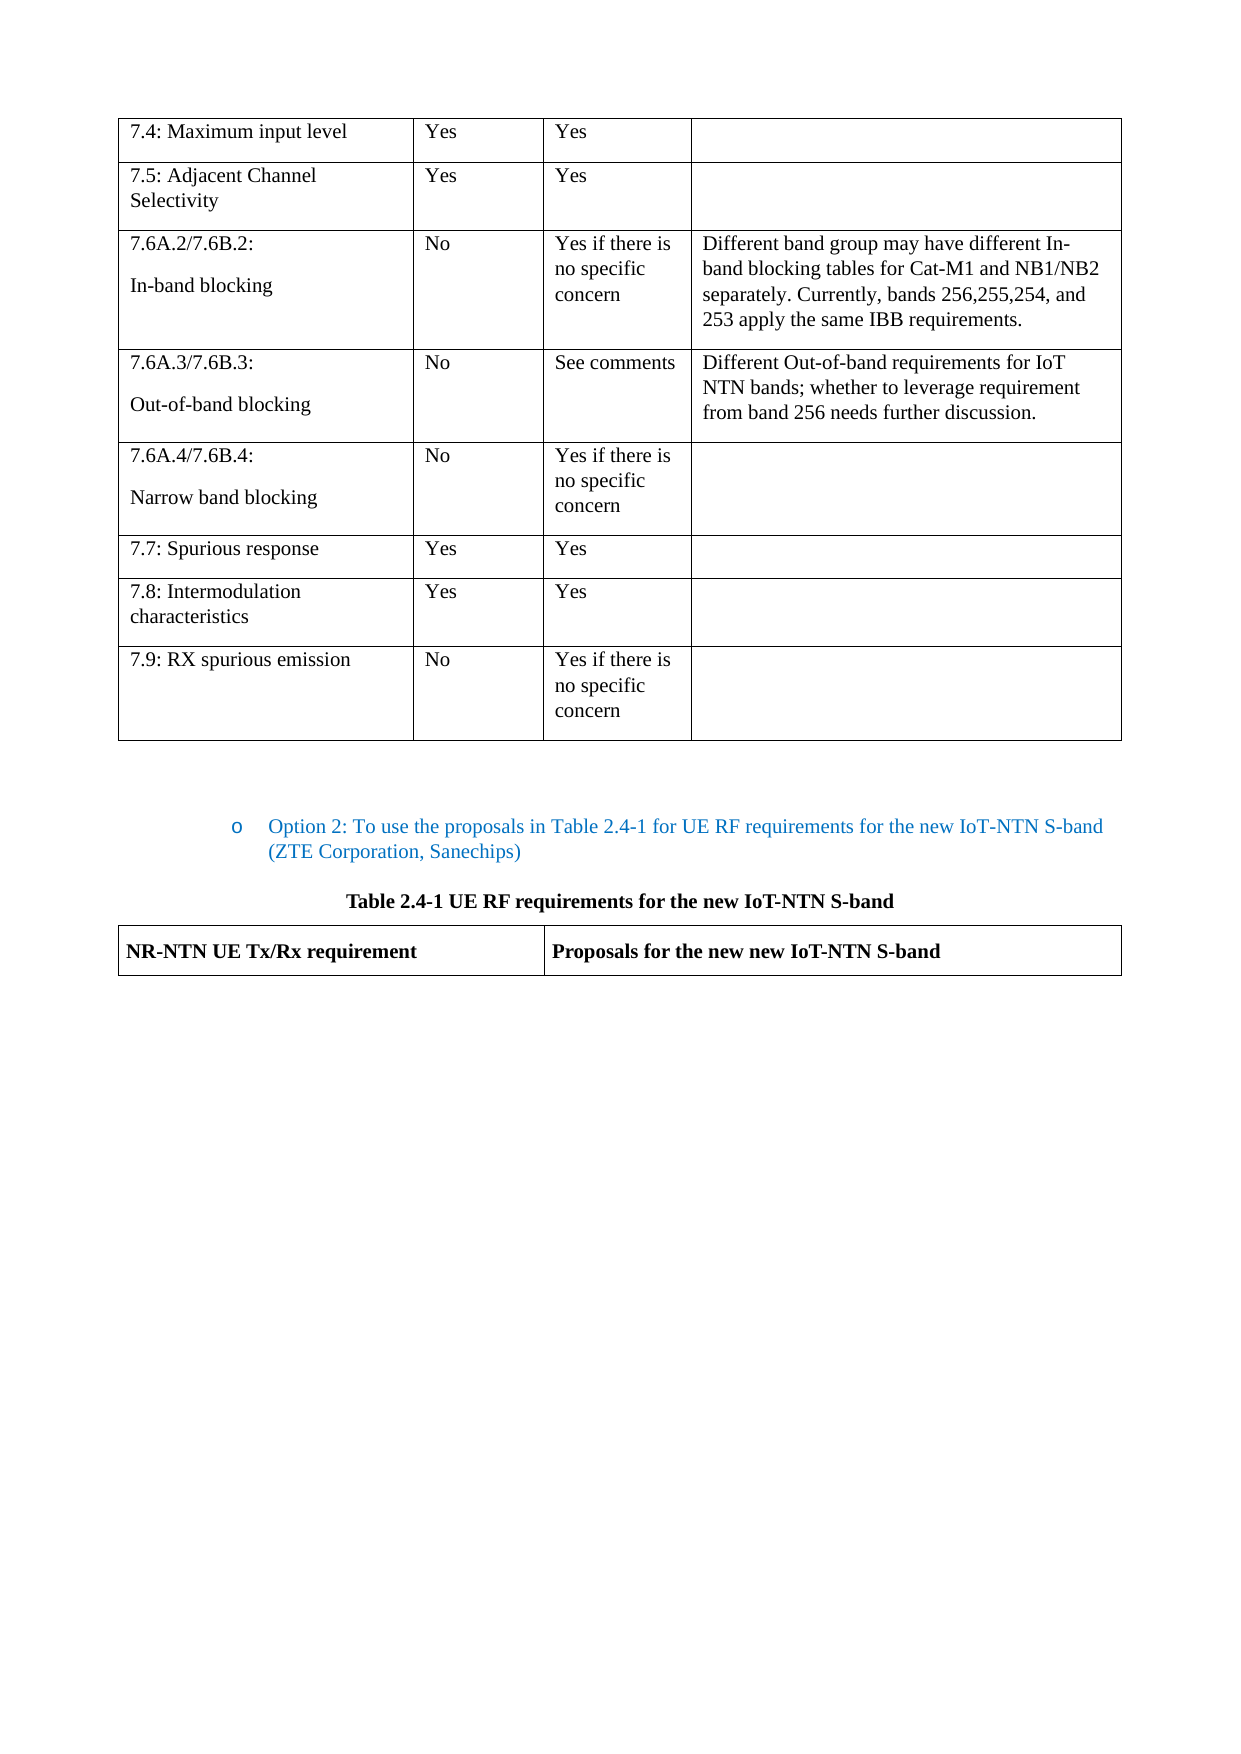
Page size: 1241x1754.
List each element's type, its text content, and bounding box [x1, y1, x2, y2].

table_cell Yes if there is no specific concern [544, 647, 691, 739]
table_cell 7.8: Intermodulation characteristics [119, 579, 413, 646]
table_cell No [414, 647, 543, 739]
table_header Proposals for the new new IoT-NTN S-band [545, 926, 1121, 975]
table_cell See comments [544, 350, 691, 442]
table_cell Yes [544, 579, 691, 646]
table_cell Yes [414, 579, 543, 646]
text Table 2.4-1 UE RF requirements for the new IoT-NTN S-band [118, 888, 1122, 913]
table_cell No [414, 443, 543, 535]
table_cell Yes [414, 119, 543, 162]
table_cell [692, 579, 1121, 646]
table_cell 7.6A.3/7.6B.3: Out-of-band blocking [119, 350, 413, 442]
table_cell Yes if there is no specific concern [544, 231, 691, 348]
table_cell Yes [544, 163, 691, 230]
table_cell Yes [544, 119, 691, 162]
table_cell [692, 536, 1121, 578]
table_cell 7.9: RX spurious emission [119, 647, 413, 739]
table_cell Yes if there is no specific concern [544, 443, 691, 535]
table_cell 7.5: Adjacent Channel Selectivity [119, 163, 413, 230]
table_cell Yes [414, 163, 543, 230]
table_cell 7.7: Spurious response [119, 536, 413, 578]
list Option 2: To use the proposals in Table 2.4-1 for UE RF requirements for the new IoT-NTN S-band (ZTE Corporation, Sanechips) [231, 814, 1122, 863]
table_cell [692, 163, 1121, 230]
table_cell Yes [544, 536, 691, 578]
table_cell [692, 119, 1121, 162]
table_cell 7.6A.4/7.6B.4: Narrow band blocking [119, 443, 413, 535]
table_cell Different band group may have different In-band blocking tables for Cat-M1 and NB1/NB2 separately. Currently, bands 256,255,254, and 253 apply the same IBB requirements. [692, 231, 1121, 348]
table_cell 7.4: Maximum input level [119, 119, 413, 162]
table_cell [692, 443, 1121, 535]
table_cell No [414, 350, 543, 442]
table_cell 7.6A.2/7.6B.2: In-band blocking [119, 231, 413, 348]
table_cell [692, 647, 1121, 739]
table_header NR-NTN UE Tx/Rx requirement [119, 926, 544, 975]
table_cell Different Out-of-band requirements for IoT NTN bands; whether to leverage requirement from band 256 needs further discussion. [692, 350, 1121, 442]
table_cell No [414, 231, 543, 348]
table_cell Yes [414, 536, 543, 578]
